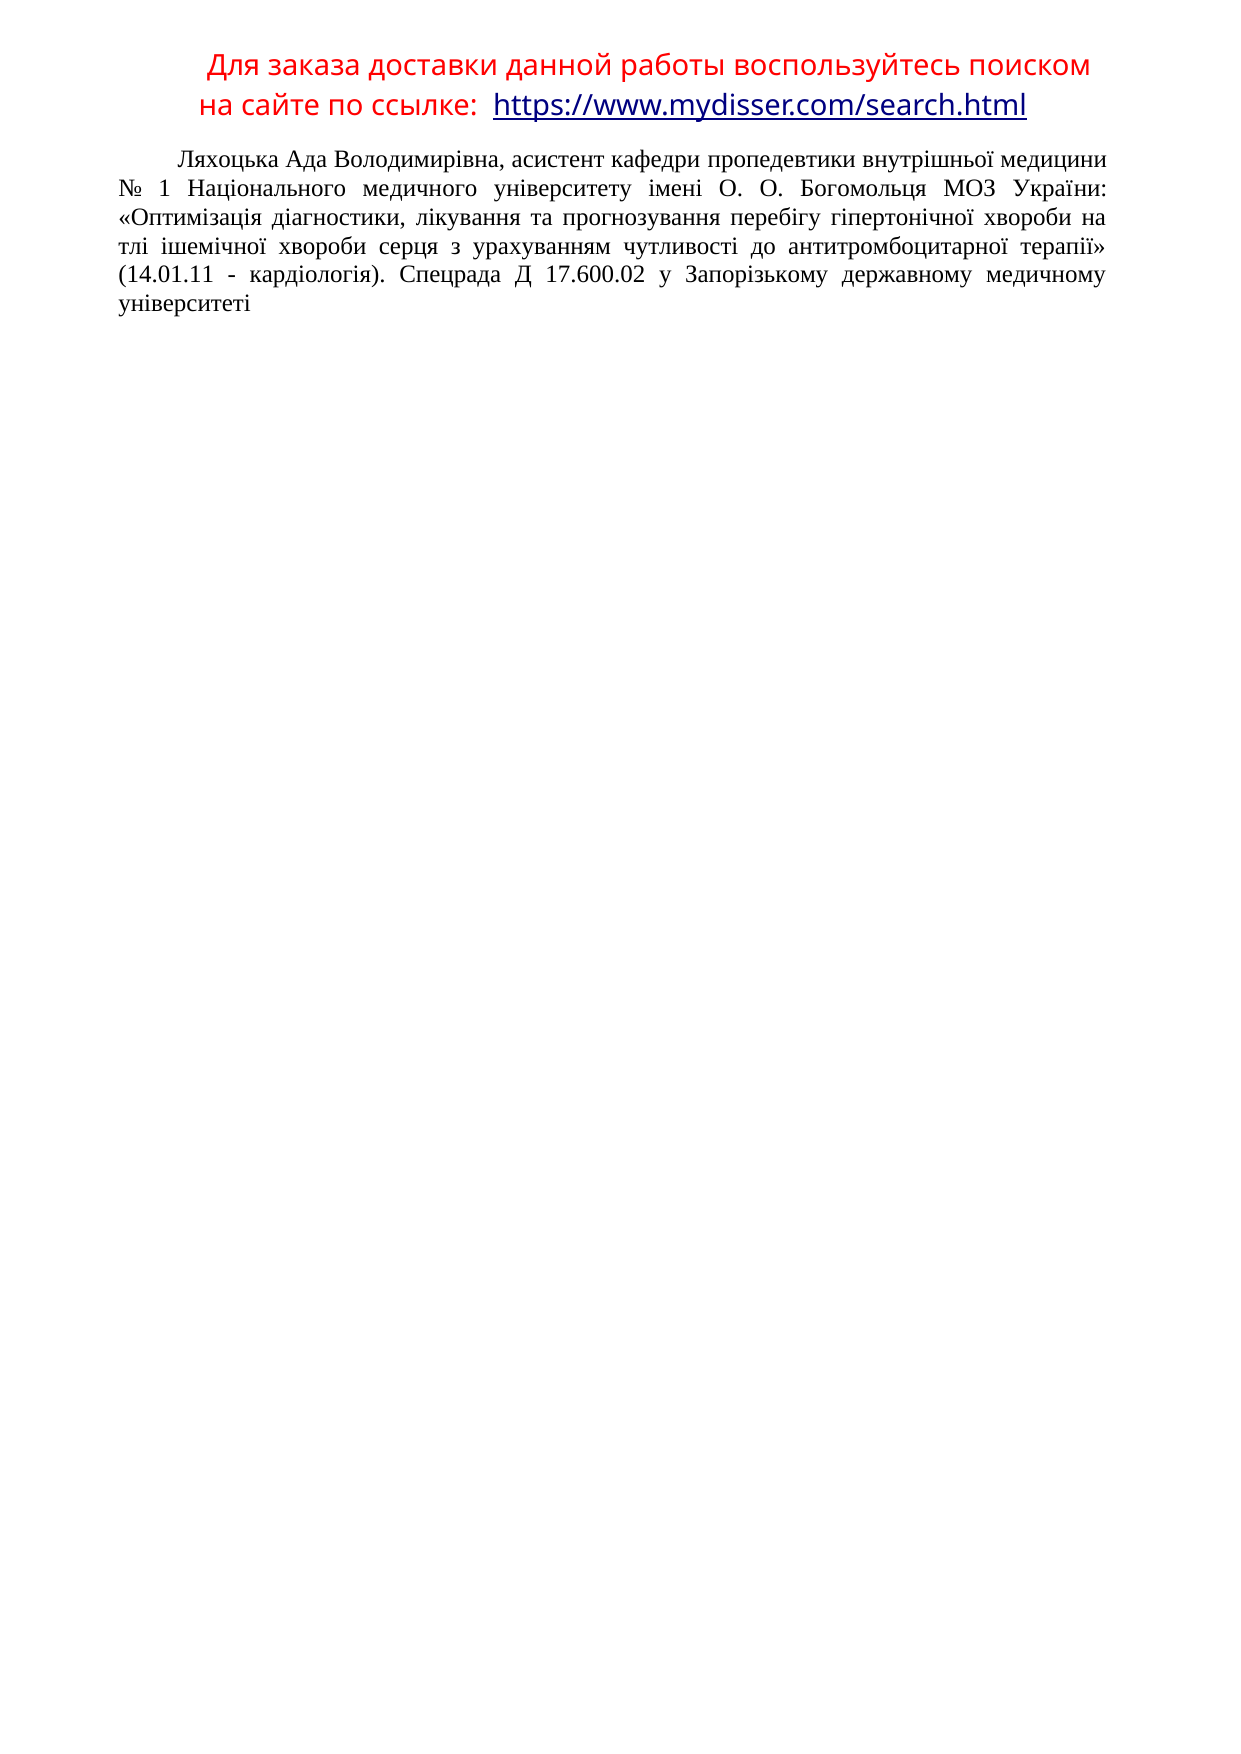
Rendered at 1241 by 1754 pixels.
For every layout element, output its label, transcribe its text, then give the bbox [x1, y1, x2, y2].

text Ляхоцька Ада Володимирівна, асистент кафедри пропедевтики внутрішньої медицини № 1 Національного медичного університету імені О. О. Богомольця МОЗ України: «Оптимізація діагностики, лікування та прогнозування перебігу гіпертонічної хвороби на тлі ішемічної хвороби серця з урахуванням чутливості до антитромбоцитарної терапії» (14.01.11 - кардіологія). Спецрада Д 17.600.02 у Запорізькому державному медичному університеті [118, 144, 1107, 317]
